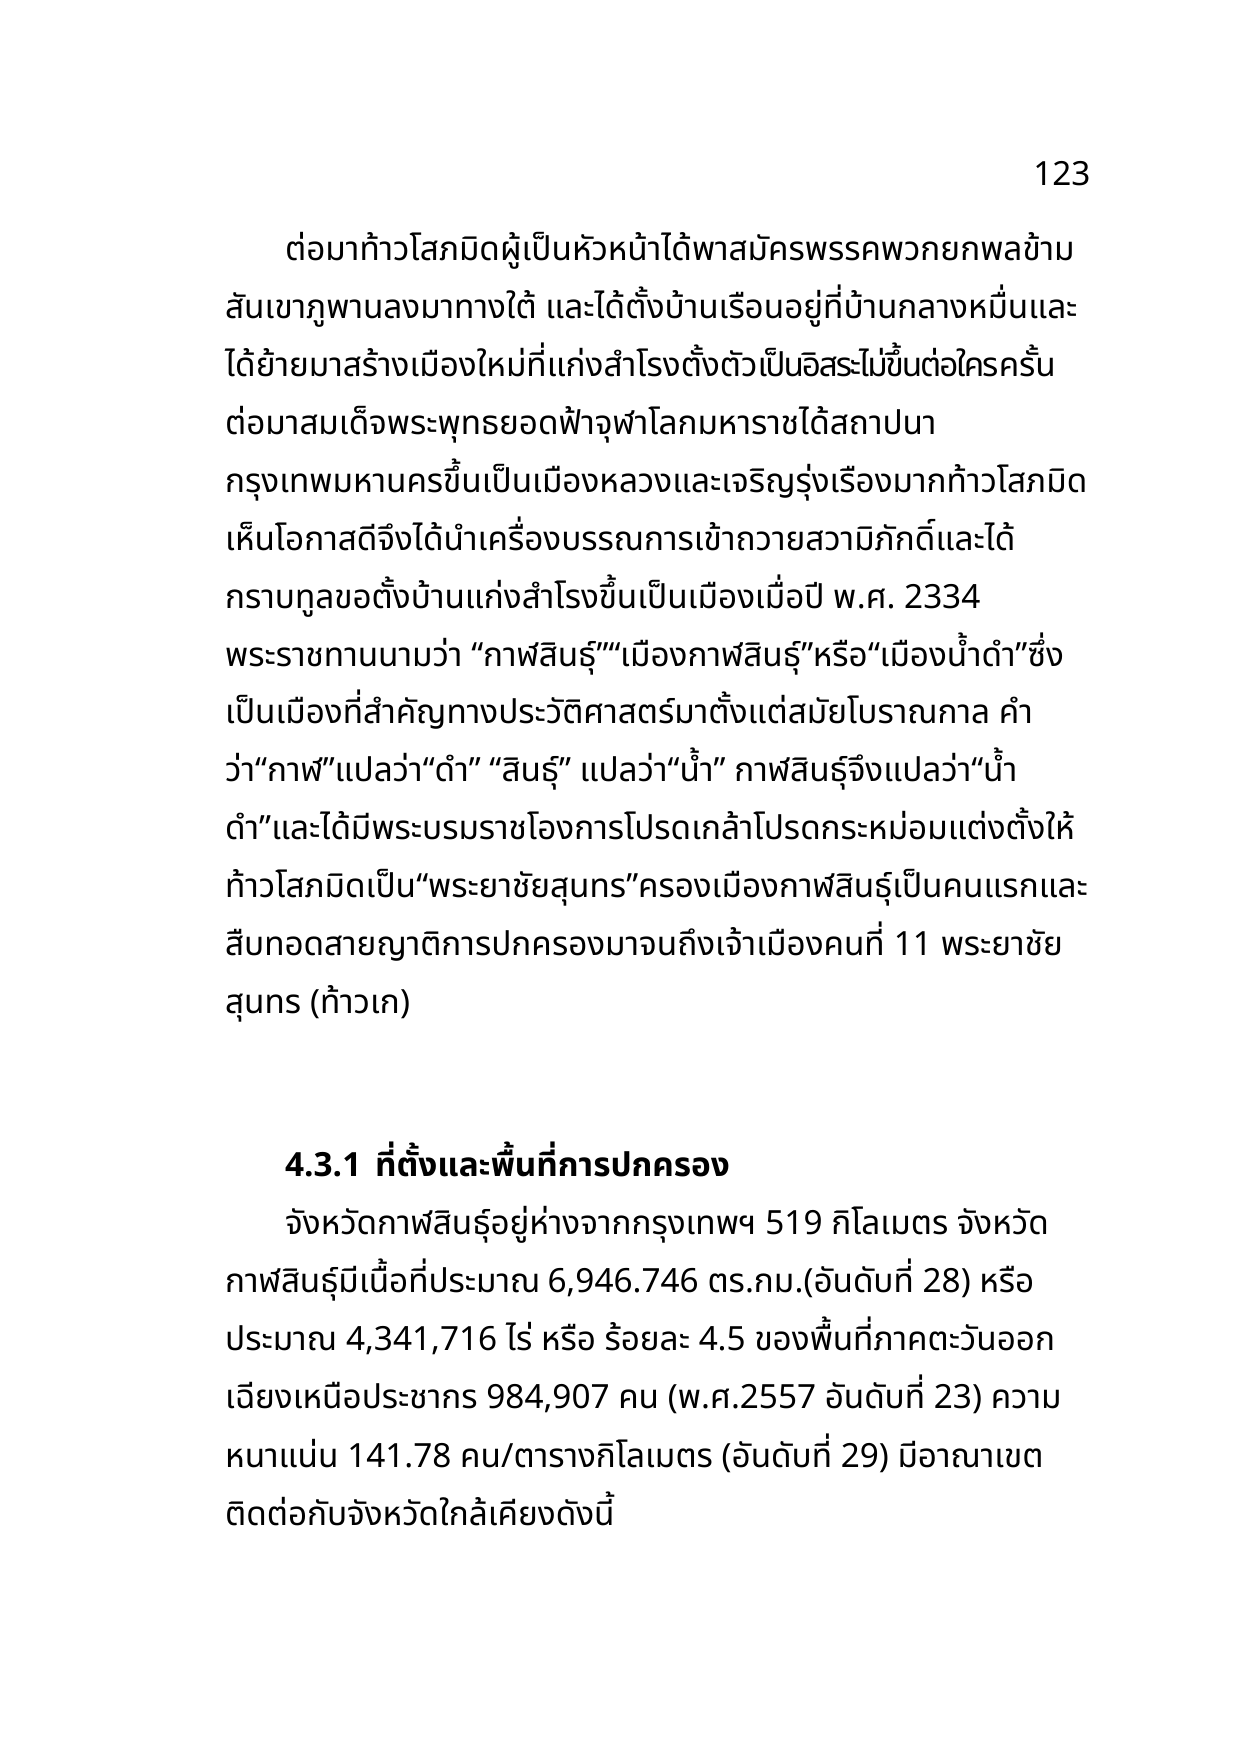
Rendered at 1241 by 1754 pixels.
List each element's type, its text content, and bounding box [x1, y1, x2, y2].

text จังหวัดกาฬสินธุ์อยู่ห่างจากกรุงเทพฯ 519 กิโลเมตร จังหวัดกาฬสินธุ์มีเนื้อที่ประมาณ6,946.746 ตร.กม.(อันดับที่ 28) หรือ ประมาณ 4,341,716 ไร่ หรือ ร้อยละ 4.5 ของพื้นที่ภาคตะวันออกเฉียงเหนือประชากร 984,907 คน (พ.ศ.2557 อันดับที่ 23) ความหนาแน่น 141.78 คน/ตารางกิโลเมตร (อันดับที่ 29) มีอาณาเขตติดต่อกับจังหวัดใกล้เคียงดังนี้ [225, 1199, 1090, 1540]
text 4.3.1 ที่ตั้งและพื้นที่การปกครอง [225, 1141, 1090, 1191]
text ต่อมาท้าวโสภมิดผู้เป็นหัวหน้าได้พาสมัครพรรคพวกยกพลข้ามสันเขาภูพานลงมาทางใต้ และได้ตั้งบ้านเรือนอยู่ที่บ้านกลางหมื่นและได้ย้ายมาสร้างเมืองใหม่ที่แก่งสำโรงตั้งตัวเป็นอิสระไม่ขึ้นต่อใครครั้นต่อมาสมเด็จพระพุทธยอดฟ้าจุฬาโลกมหาราชได้สถาปนากรุงเทพมหานครขึ้นเป็นเมืองหลวงและเจริญรุ่งเรืองมากท้าวโสภมิดเห็นโอกาสดีจึงได้นำเครื่องบรรณการเข้าถวายสวามิภักดิ์และได้กราบทูลขอตั้งบ้านแก่งสำโรงขึ้นเป็นเมืองเมื่อปี พ.ศ. 2334 พระราชทานนามว่า “กาฬสินธุ์”“เมืองกาฬสินธุ์”หรือ“เมืองน้ำดำ”ซึ่งเป็นเมืองที่สำคัญทางประวัติศาสตร์มาตั้งแต่สมัยโบราณกาล คำว่า“กาฬ”แปลว่า“ดำ” “สินธุ์” แปลว่า“น้ำ” กาฬสินธุ์จึงแปลว่า“น้ำดำ”และได้มีพระบรมราชโองการโปรดเกล้าโปรดกระหม่อมแต่งตั้งให้ท้าวโสภมิดเป็น“พระยาชัยสุนทร”ครองเมืองกาฬสินธุ์เป็นคนแรกและสืบทอดสายญาติการปกครองมาจนถึงเจ้าเมืองคนที่ 11 พระยาชัยสุนทร (ท้าวเก) [225, 225, 1090, 1029]
